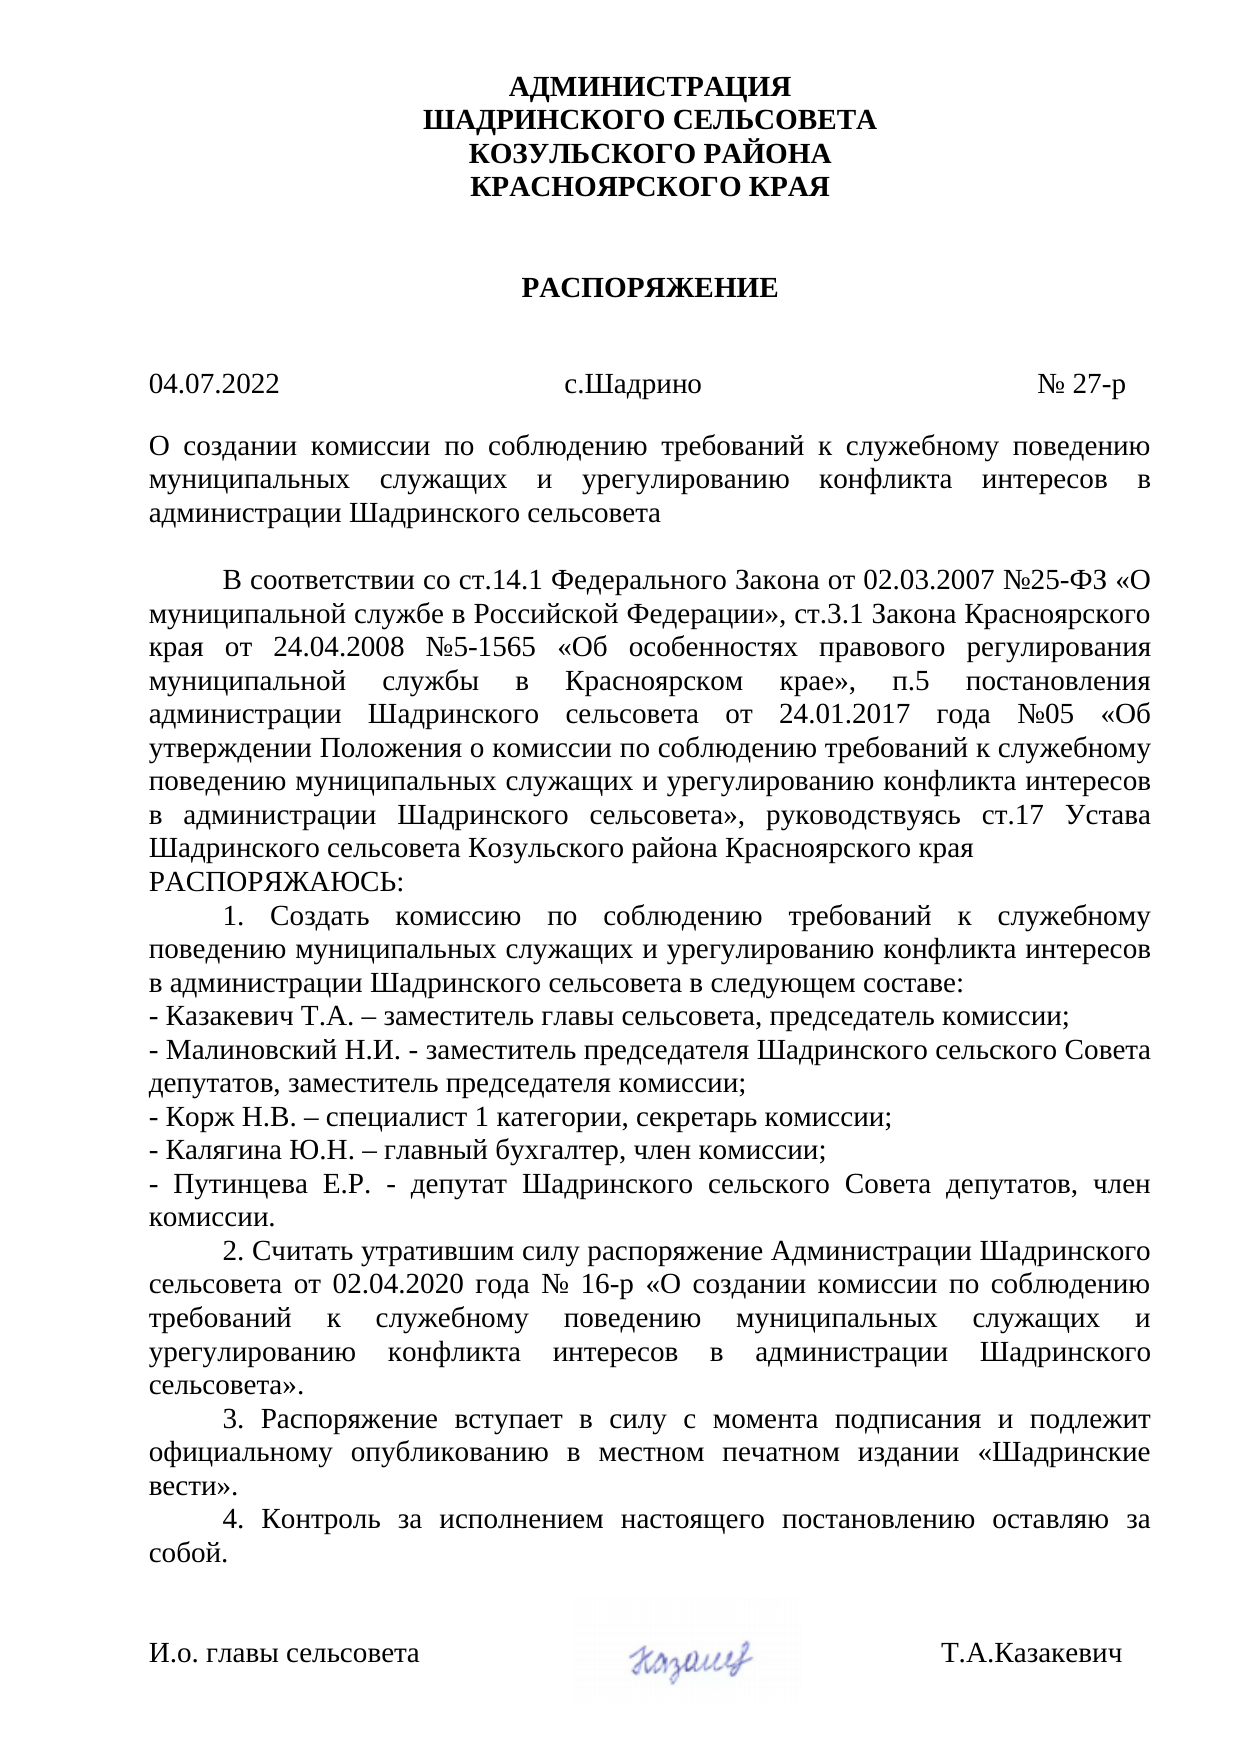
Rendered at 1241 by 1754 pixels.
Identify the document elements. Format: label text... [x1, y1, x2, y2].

picture [572, 1598, 802, 1703]
text - Корж Н.В. – специалист 1 категории, секретарь комиссии; [148, 1099, 1152, 1132]
text РАСПОРЯЖЕНИЕ [148, 270, 1152, 303]
table_header И.о. главы сельсовета [137, 1569, 468, 1703]
text - Калягина Ю.Н. – главный бухгалтер, член комиссии; [148, 1132, 1152, 1166]
table_header [468, 1569, 802, 1703]
text В соответствии со ст.14.1 Федерального Закона от 02.03.2007 №25-ФЗ «О муниципальной службе в Российской Федерации», ст.3.1 Закона Красноярского края от 24.04.2008 №5-1565 «Об особенностях правового регулирования муниципальной службы в Красноярском крае», п.5 постановления администрации Шадринского сельсовета от 24.01.2017 года №05 «Об утверждении Положения о комиссии по соблюдению требований к служебному поведению муниципальных служащих и урегулированию конфликта интересов в администрации Шадринского сельсовета», руководствуясь ст.17 Устава Шадринского сельсовета Козульского района Красноярского края [148, 562, 1152, 864]
text 1. Создать комиссию по соблюдению требований к служебному поведению муниципальных служащих и урегулированию конфликта интересов в администрации Шадринского сельсовета в следующем составе: [148, 898, 1152, 998]
text РАСПОРЯЖАЮСЬ: [148, 864, 1152, 898]
text 04.07.2022 с.Шадрино № 27-р [148, 366, 1152, 399]
table_header Т.А.Казакевич [802, 1569, 1133, 1703]
text - Путинцева Е.Р. - депутат Шадринского сельского Совета депутатов, член комиссии. [148, 1166, 1152, 1233]
text 2. Считать утратившим силу распоряжение Администрации Шадринского сельсовета от 02.04.2020 года № 16-р «О создании комиссии по соблюдению требований к служебному поведению муниципальных служащих и урегулированию конфликта интересов в администрации Шадринского сельсовета». [148, 1233, 1152, 1401]
text АДМИНИСТРАЦИЯ ШАДРИНСКОГО СЕЛЬСОВЕТА КОЗУЛЬСКОГО РАЙОНА КРАСНОЯРСКОГО КРАЯ [148, 69, 1152, 203]
text 4. Контроль за исполнением настоящего постановлению оставляю за собой. [148, 1501, 1152, 1568]
text О создании комиссии по соблюдению требований к служебному поведению муниципальных служащих и урегулированию конфликта интересов в администрации Шадринского сельсовета [148, 428, 1152, 529]
text - Казакевич Т.А. – заместитель главы сельсовета, председатель комиссии; [148, 998, 1152, 1032]
text - Малиновский Н.И. - заместитель председателя Шадринского сельского Совета депутатов, заместитель председателя комиссии; [148, 1032, 1152, 1099]
text 3. Распоряжение вступает в силу с момента подписания и подлежит официальному опубликованию в местном печатном издании «Шадринские вести». [148, 1401, 1152, 1501]
